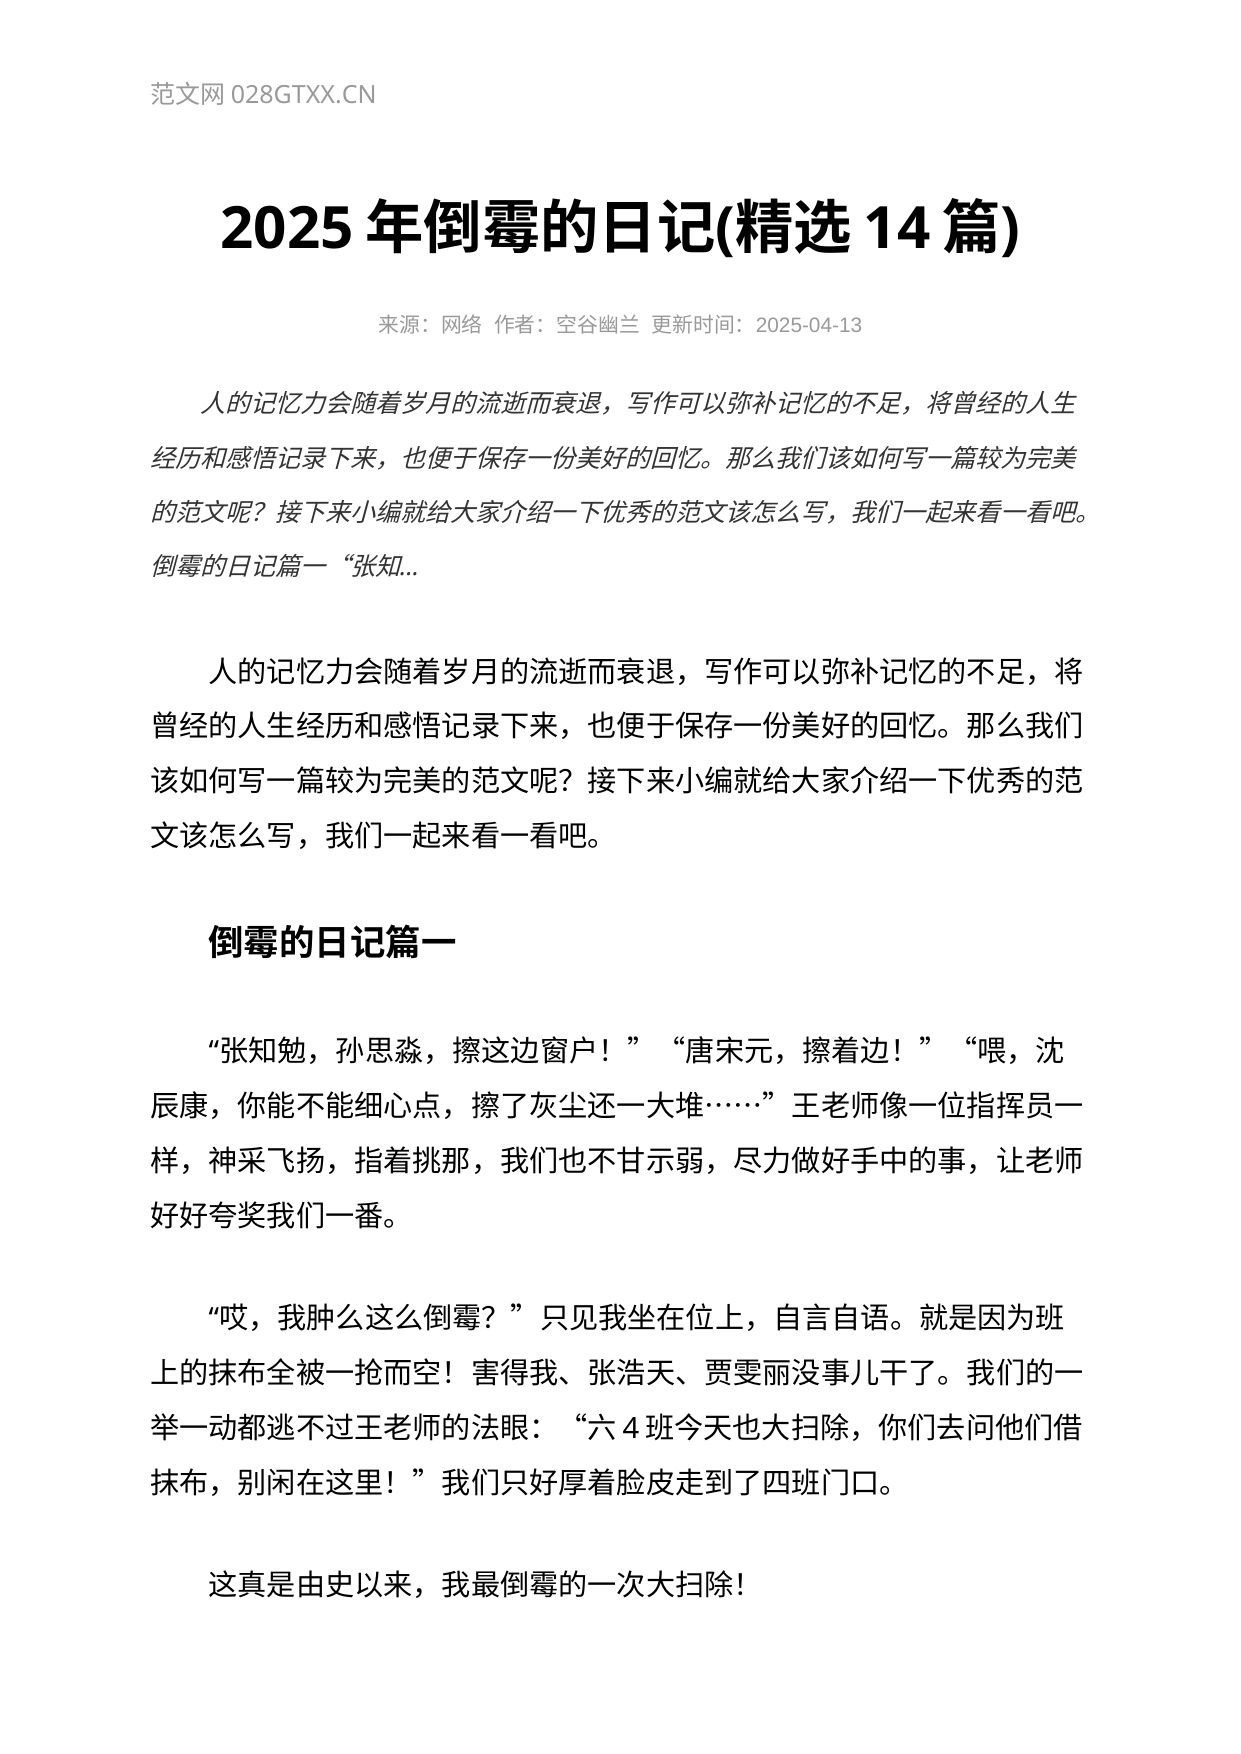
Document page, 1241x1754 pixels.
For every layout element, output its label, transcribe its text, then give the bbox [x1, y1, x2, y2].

text 这真是由史以来，我最倒霉的一次大扫除！ [150, 1561, 1090, 1603]
text “张知勉，孙思淼，擦这边窗户！”“唐宋元，擦着边！”“喂，沈辰康，你能不能细心点，擦了灰尘还一大堆……”王老师像一位指挥员一样，神采飞扬，指着挑那，我们也不甘示弱，尽力做好手中的事，让老师好好夸奖我们一番。 [150, 1028, 1090, 1235]
text 人的记忆力会随着岁月的流逝而衰退，写作可以弥补记忆的不足，将曾经的人生经历和感悟记录下来，也便于保存一份美好的回忆。那么我们该如何写一篇较为完美的范文呢？接下来小编就给大家介绍一下优秀的范文该怎么写，我们一起来看一看吧。倒霉的日记篇一“张知... [150, 384, 1090, 583]
text 来源：网络 作者：空谷幽兰 更新时间：2025-04-13 [150, 313, 1090, 337]
text “哎，我肿么这么倒霉？”只见我坐在位上，自言自语。就是因为班上的抹布全被一抢而空！害得我、张浩天、贾雯丽没事儿干了。我们的一举一动都逃不过王老师的法眼：“六4班今天也大扫除，你们去问他们借抹布，别闲在这里！”我们只好厚着脸皮走到了四班门口。 [150, 1294, 1090, 1502]
text 人的记忆力会随着岁月的流逝而衰退，写作可以弥补记忆的不足，将曾经的人生经历和感悟记录下来，也便于保存一份美好的回忆。那么我们该如何写一篇较为完美的范文呢？接下来小编就给大家介绍一下优秀的范文该怎么写，我们一起来看一看吧。 [150, 648, 1090, 855]
subtitle 2025年倒霉的日记(精选14篇) [150, 181, 1090, 266]
text 倒霉的日记篇一 [150, 914, 1090, 966]
